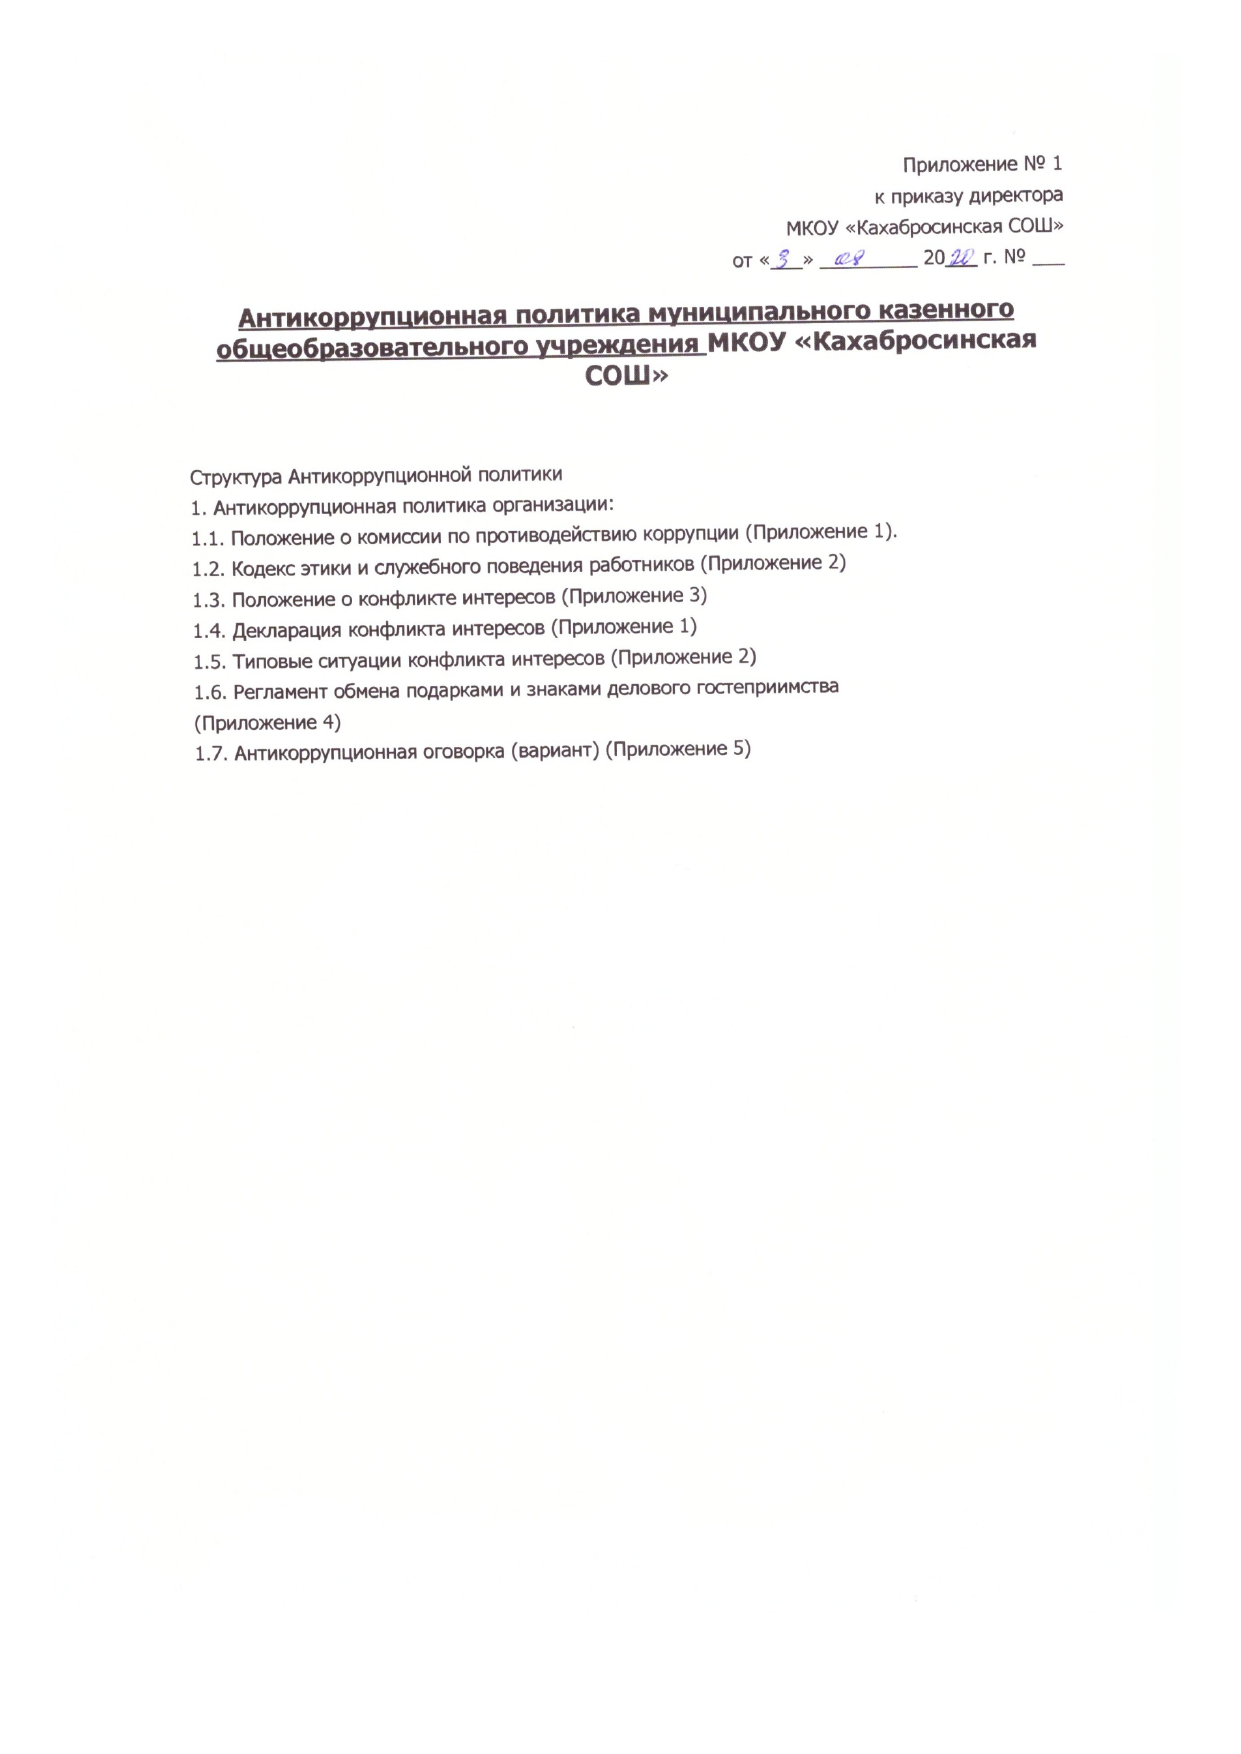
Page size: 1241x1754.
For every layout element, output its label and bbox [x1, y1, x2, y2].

picture [42, 42, 1191, 1622]
